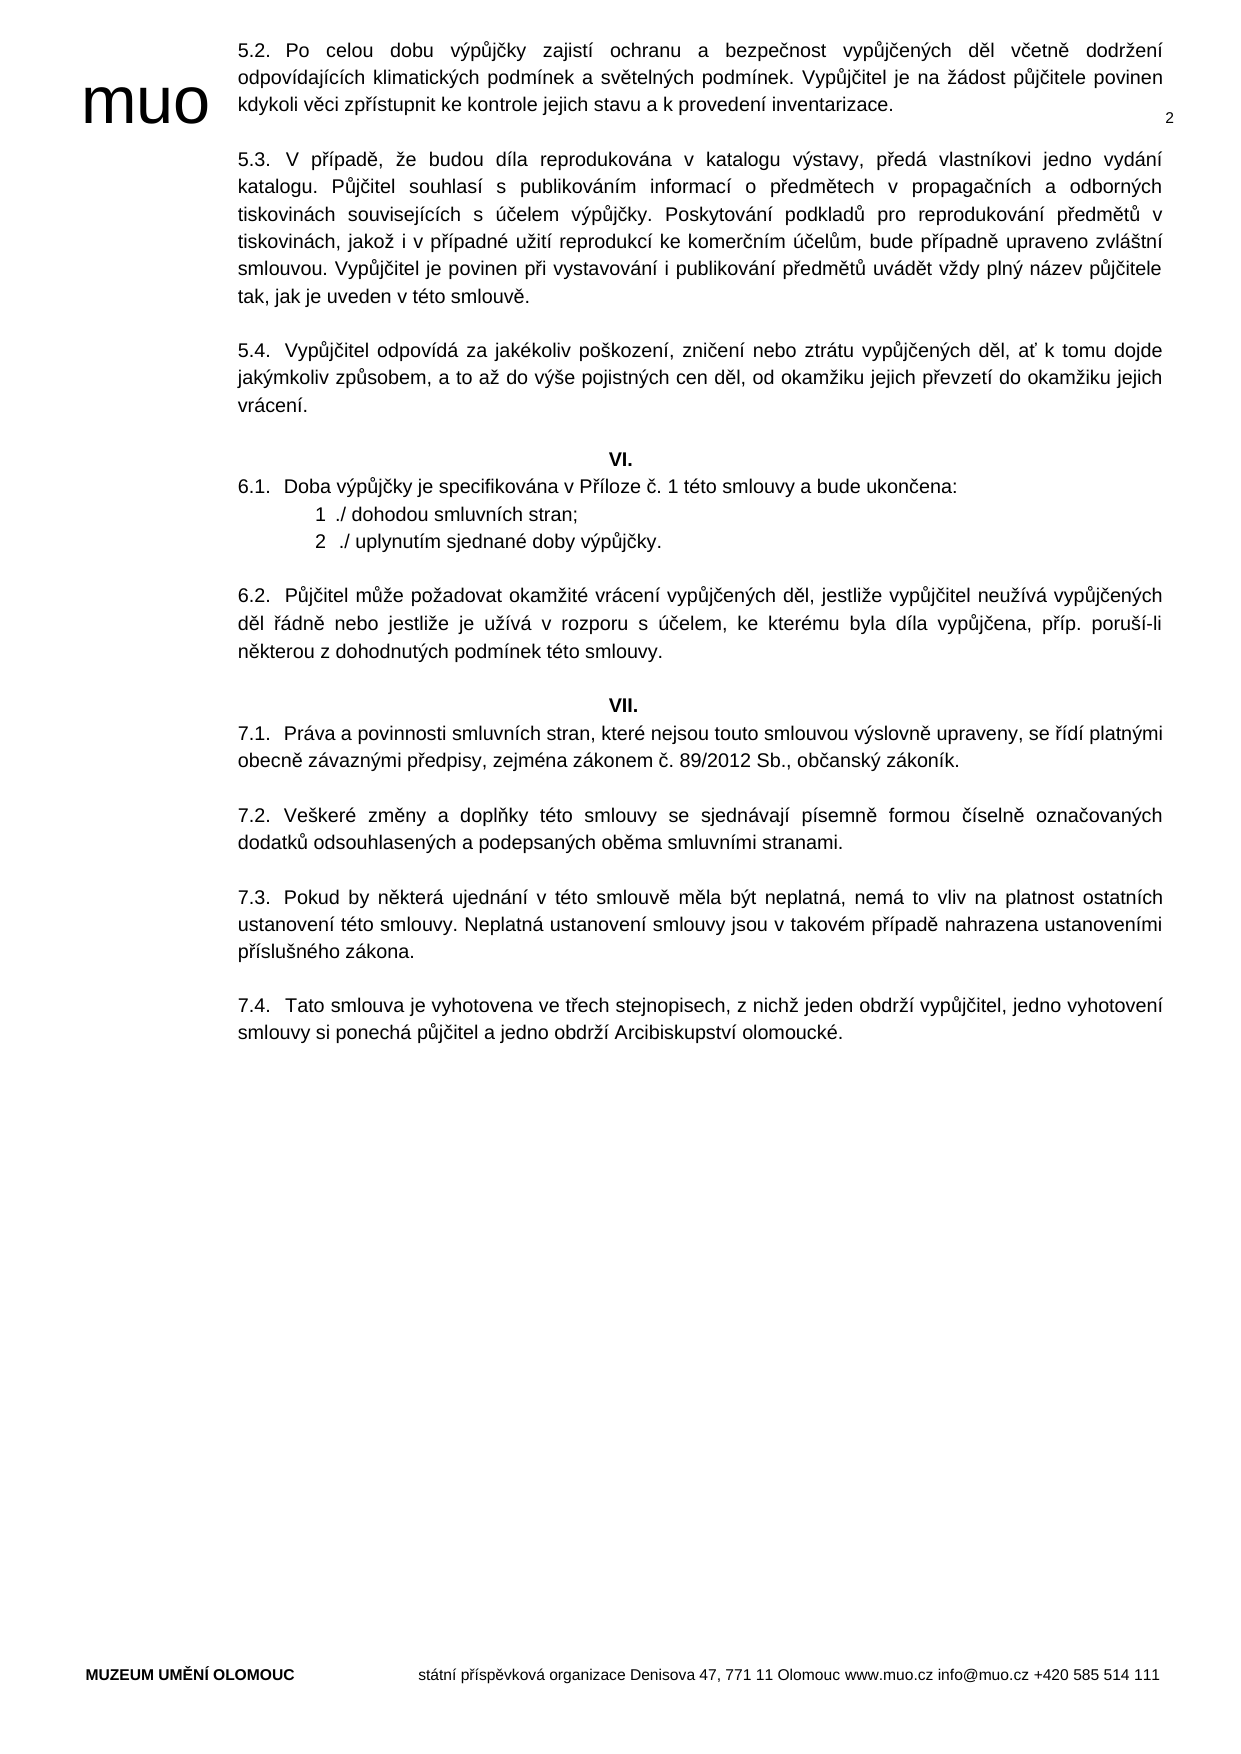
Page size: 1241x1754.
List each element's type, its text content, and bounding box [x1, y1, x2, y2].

list Veškeré změny a doplňky této smlouvy se sjednávají písemně formou číselně označovaných dodatků odsouhlasených a podepsaných oběma smluvními stranami. [238, 803, 1164, 854]
list Tato smlouva je vyhotovena ve třech stejnopisech, z nichž jeden obdrží vypůjčitel, jedno vyhotovení smlouvy si ponechá půjčitel a jedno obdrží Arcibiskupství olomoucké. [238, 994, 1164, 1044]
list Doba výpůjčky je specifikována v Příloze č. 1 této smlouvy a bude ukončena: [238, 475, 1164, 498]
list Půjčitel může požadovat okamžité vrácení vypůjčených děl, jestliže vypůjčitel neužívá vypůjčených děl řádně nebo jestliže je užívá v rozporu s účelem, ke kterému byla díla vypůjčena, příp. poruší-li některou z dohodnutých podmínek této smlouvy. [238, 584, 1164, 662]
list ./ dohodou smluvních stran; [238, 502, 1164, 525]
list Pokud by některá ujednání v této smlouvě měla být neplatná, nemá to vliv na platnost ostatních ustanovení této smlouvy. Neplatná ustanovení smlouvy jsou v takovém případě nahrazena ustanoveními příslušného zákona. [238, 886, 1164, 962]
list Vypůjčitel odpovídá za jakékoliv poškození, zničení nebo ztrátu vypůjčených děl, ať k tomu dojde jakýmkoliv způsobem, a to až do výše pojistných cen děl, od okamžiku jejich převzetí do okamžiku jejich vrácení. [238, 339, 1164, 416]
list V případě, že budou díla reprodukována v katalogu výstavy, předá vlastníkovi jedno vydání katalogu. Půjčitel souhlasí s publikováním informací o předmětech v propagačních a odborných tiskovinách souvisejících s účelem výpůjčky. Poskytování podkladů pro reprodukování předmětů v tiskovinách, jakož i v případné užití reprodukcí ke komerčním účelům, bude případně upraveno zvláštní smlouvou. Vypůjčitel je povinen při vystavování i publikování předmětů uvádět vždy plný název půjčitele tak, jak je uveden v této smlouvě. [238, 148, 1164, 307]
list ./ uplynutím sjednané doby výpůjčky. [238, 530, 1164, 553]
list Práva a povinnosti smluvních stran, které nejsou touto smlouvou výslovně upraveny, se řídí platnými obecně závaznými předpisy, zejména zákonem č. 89/2012 Sb., občanský zákoník. [238, 722, 1164, 772]
list Po celou dobu výpůjčky zajistí ochranu a bezpečnost vypůjčených děl včetně dodržení odpovídajících klimatických podmínek a světelných podmínek. Vypůjčitel je na žádost půjčitele povinen kdykoli věci zpřístupnit ke kontrole jejich stavu a k provedení inventarizace. [238, 39, 1164, 116]
